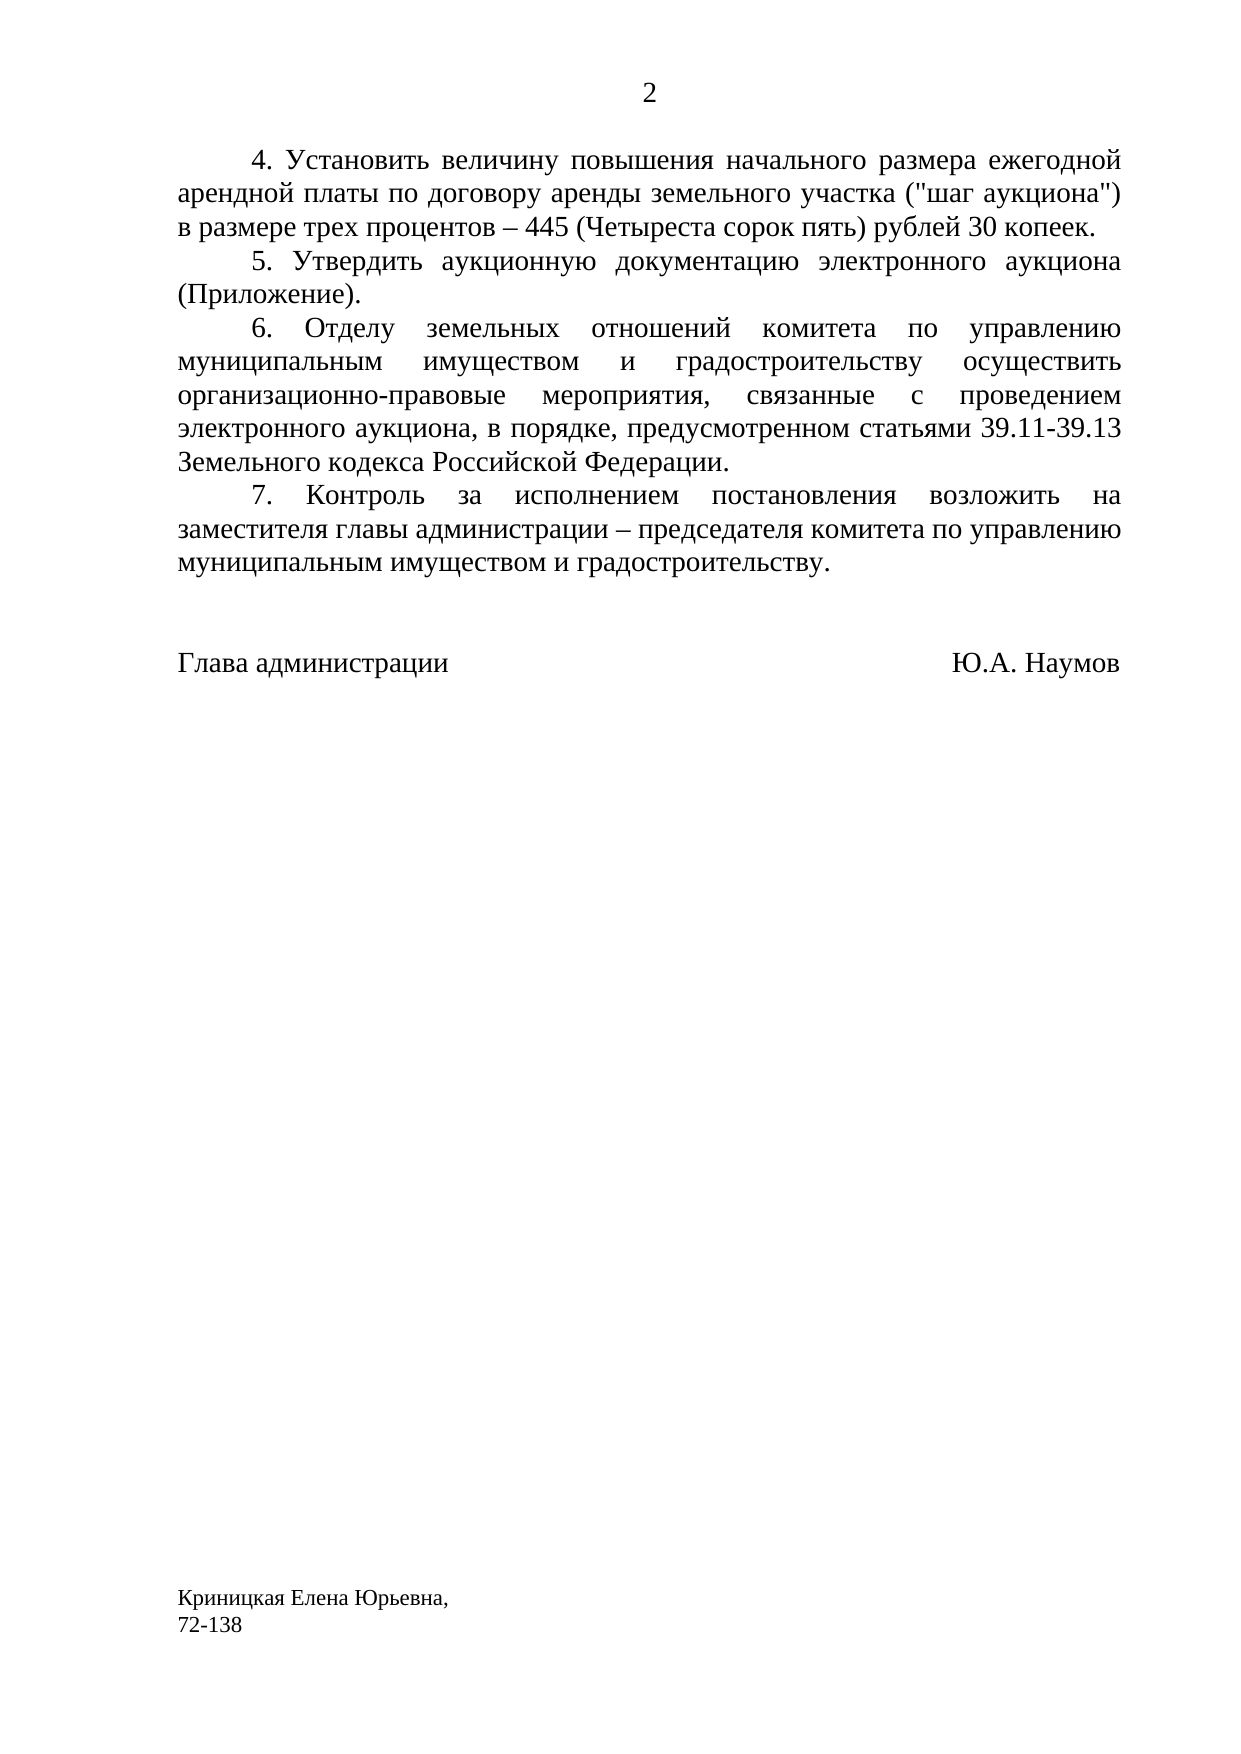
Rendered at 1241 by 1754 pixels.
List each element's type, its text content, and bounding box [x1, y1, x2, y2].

text Криницкая Елена Юрьевна, [177, 1584, 1122, 1611]
text 5. Утвердить аукционную документацию электронного аукциона (Приложение). [177, 243, 1122, 310]
text 6. Отделу земельных отношений комитета по управлению муниципальным имуществом и градостроительству осуществить организационно-правовые мероприятия, связанные с проведением электронного аукциона, в порядке, предусмотренном статьями 39.11-39.13 Земельного кодекса Российской Федерации. [177, 310, 1122, 477]
text Глава администрации Ю.А. Наумов [177, 645, 1122, 679]
text 72-138 [177, 1611, 1122, 1637]
text 4. Установить величину повышения начального размера ежегодной арендной платы по договору аренды земельного участка ("шаг аукциона") в размере трех процентов – 445 (Четыреста сорок пять) рублей 30 копеек. [177, 142, 1122, 243]
text 7. Контроль за исполнением постановления возложить на заместителя главы администрации – председателя комитета по управлению муниципальным имуществом и градостроительству. [177, 477, 1122, 578]
